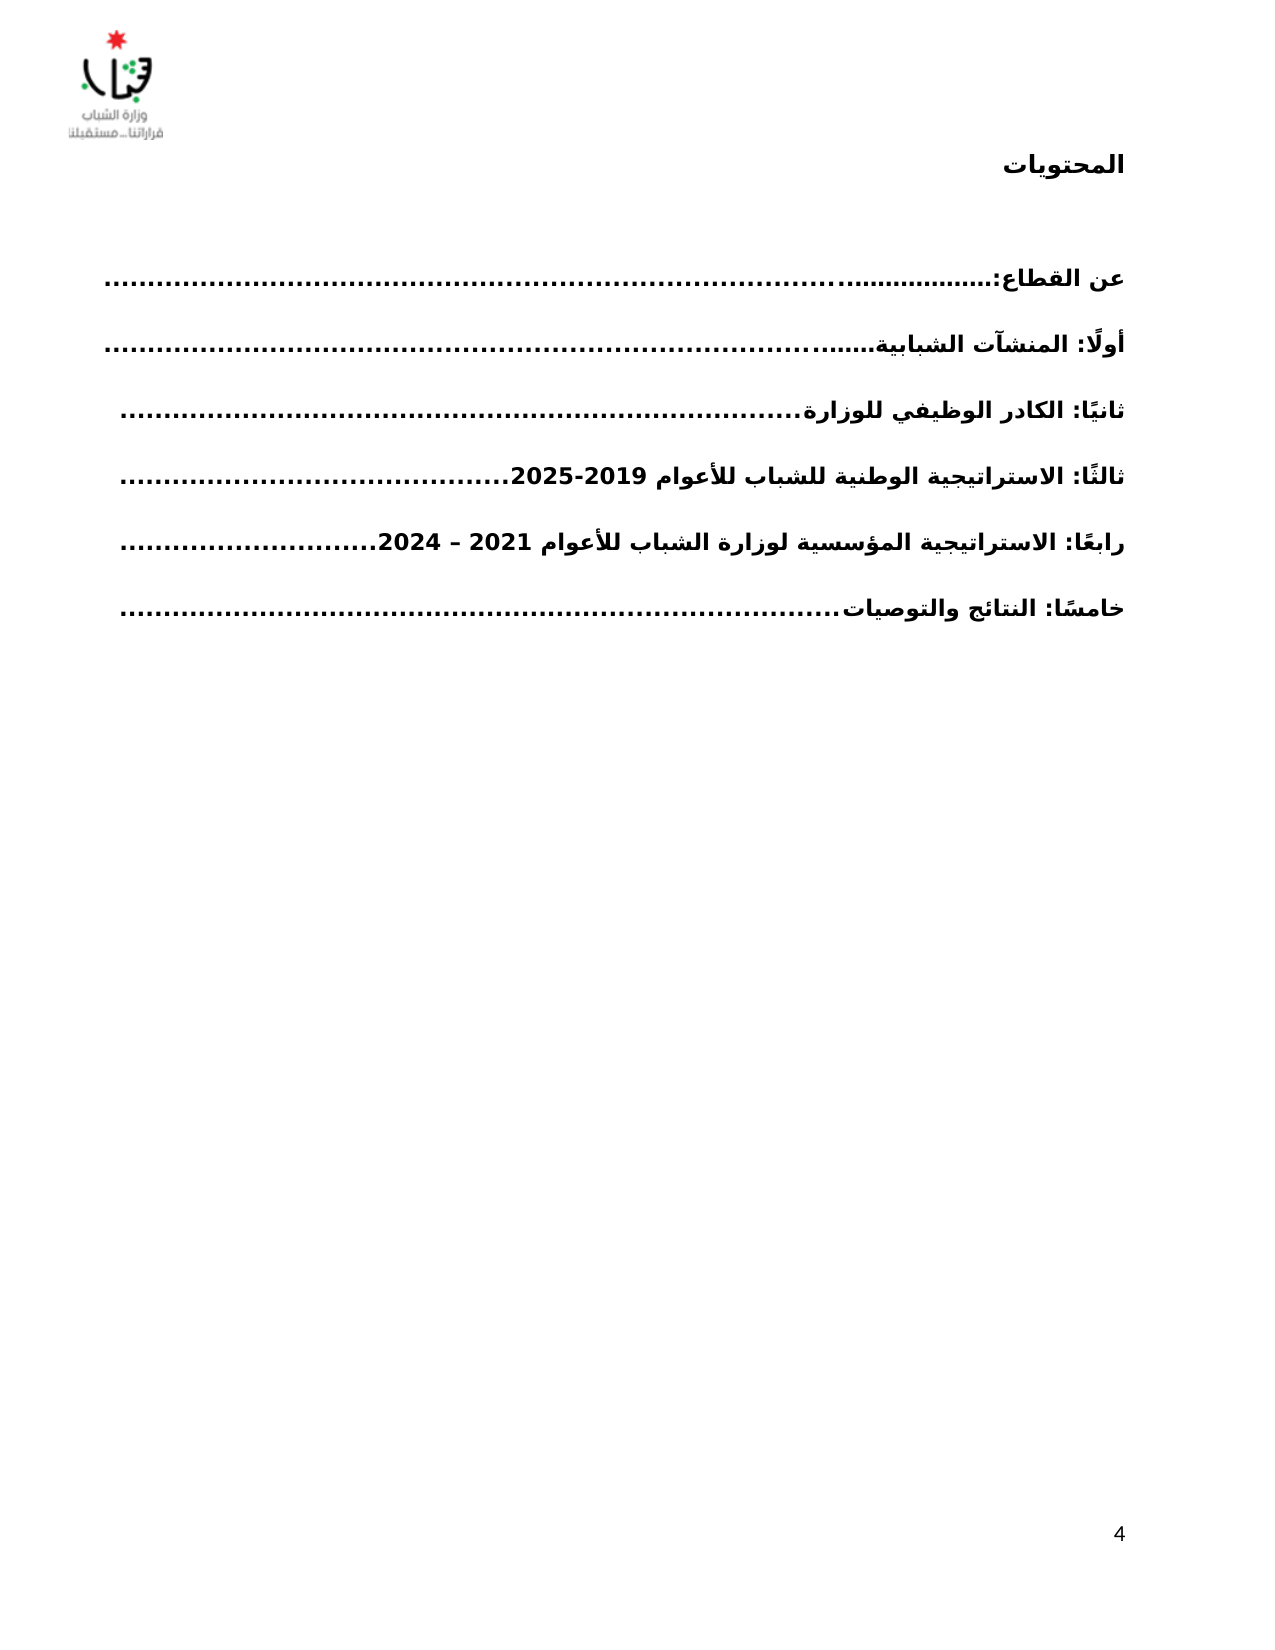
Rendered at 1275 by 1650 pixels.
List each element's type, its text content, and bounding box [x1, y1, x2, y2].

picture [68, 30, 163, 140]
text المحتويات [150, 150, 1125, 179]
